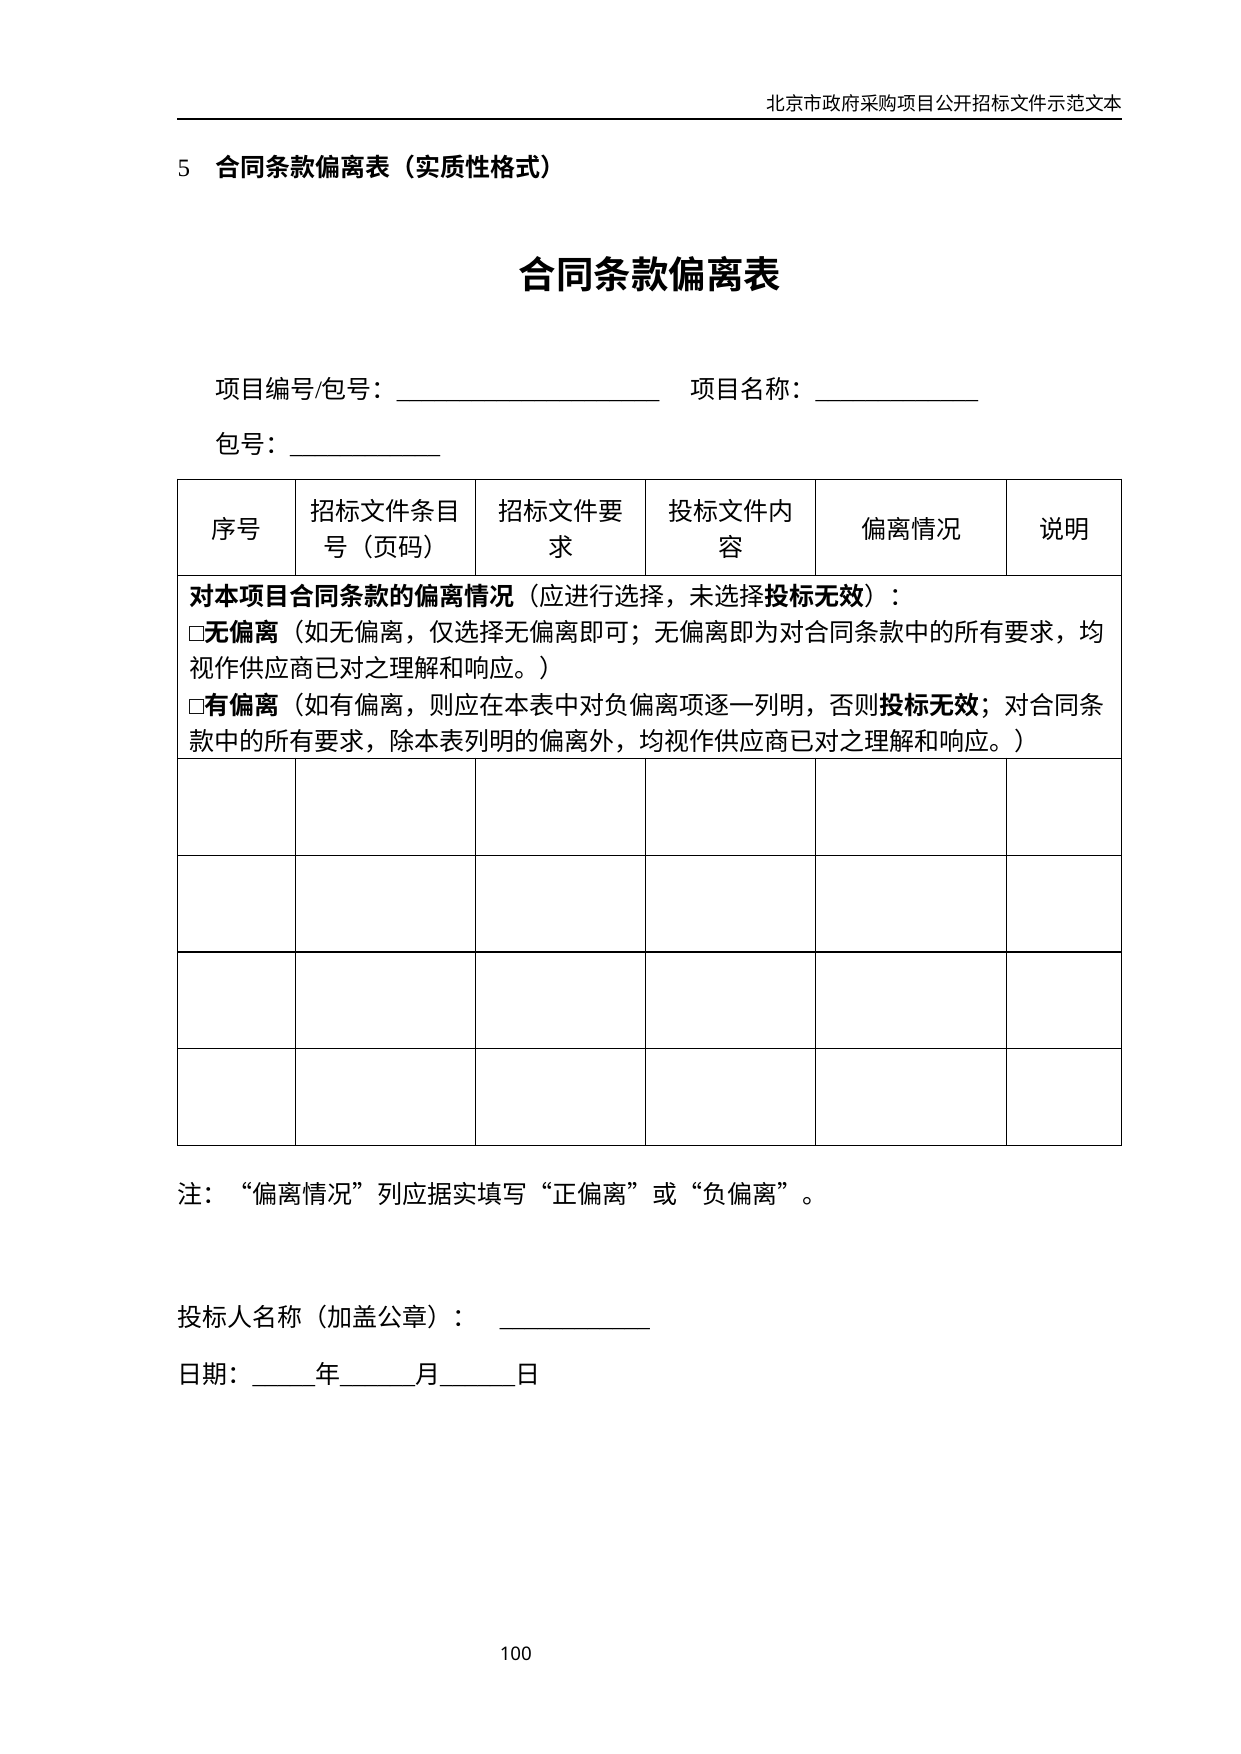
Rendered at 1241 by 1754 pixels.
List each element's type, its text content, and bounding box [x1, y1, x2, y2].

text 包号：____________ [177, 424, 1122, 460]
table_cell [178, 856, 295, 951]
table_header 招标文件要求 [476, 480, 645, 575]
table_cell [296, 759, 475, 854]
table_cell [816, 759, 1006, 854]
table_cell [1007, 1049, 1121, 1145]
table_cell [646, 1049, 815, 1145]
table_cell [296, 856, 475, 951]
table_cell [816, 1049, 1006, 1145]
table_cell [646, 759, 815, 854]
table_cell [646, 953, 815, 1048]
table_cell [476, 759, 645, 854]
table_cell [178, 1049, 295, 1145]
table_cell [476, 953, 645, 1048]
table_header 偏离情况 [816, 480, 1006, 575]
table_cell [1007, 953, 1121, 1048]
table_cell [646, 856, 815, 951]
table_cell [476, 856, 645, 951]
table_cell [816, 856, 1006, 951]
table_header 序号 [178, 480, 295, 575]
table_header 招标文件条目号（页码） [296, 480, 475, 575]
text 投标人名称（加盖公章）： ____________ [177, 1297, 1122, 1333]
table_cell [296, 953, 475, 1048]
text 合同条款偏离表 [177, 245, 1122, 299]
text 项目编号/包号：_____________________ 项目名称：_____________ [177, 370, 1122, 406]
table_cell [476, 1049, 645, 1145]
list 合同条款偏离表（实质性格式） [177, 148, 1122, 184]
table_header 投标文件内容 [646, 480, 815, 575]
table_header 说明 [1007, 480, 1121, 575]
table_cell [1007, 856, 1121, 951]
table_cell [178, 953, 295, 1048]
table_cell [296, 1049, 475, 1145]
table_cell [816, 953, 1006, 1048]
text 日期：_____年______月______日 [177, 1354, 1122, 1391]
text 注：“偏离情况”列应据实填写“正偏离”或“负偏离”。 [177, 1175, 1122, 1211]
table_cell [1007, 759, 1121, 854]
table_cell [178, 759, 295, 854]
table_cell 对本项目合同条款的偏离情况（应进行选择，未选择投标无效）： □无偏离（如无偏离，仅选择无偏离即可；无偏离即为对合同条款中的所有要求，均视作供应商已对之理解和响应。） □有偏离（如有偏离，则应在本表中对负偏离项逐一列明，否则投标无效；对合同条款中的所有要求，除本表列明的偏离外，均视作供应商已对之理解和响应。） [178, 576, 1121, 758]
